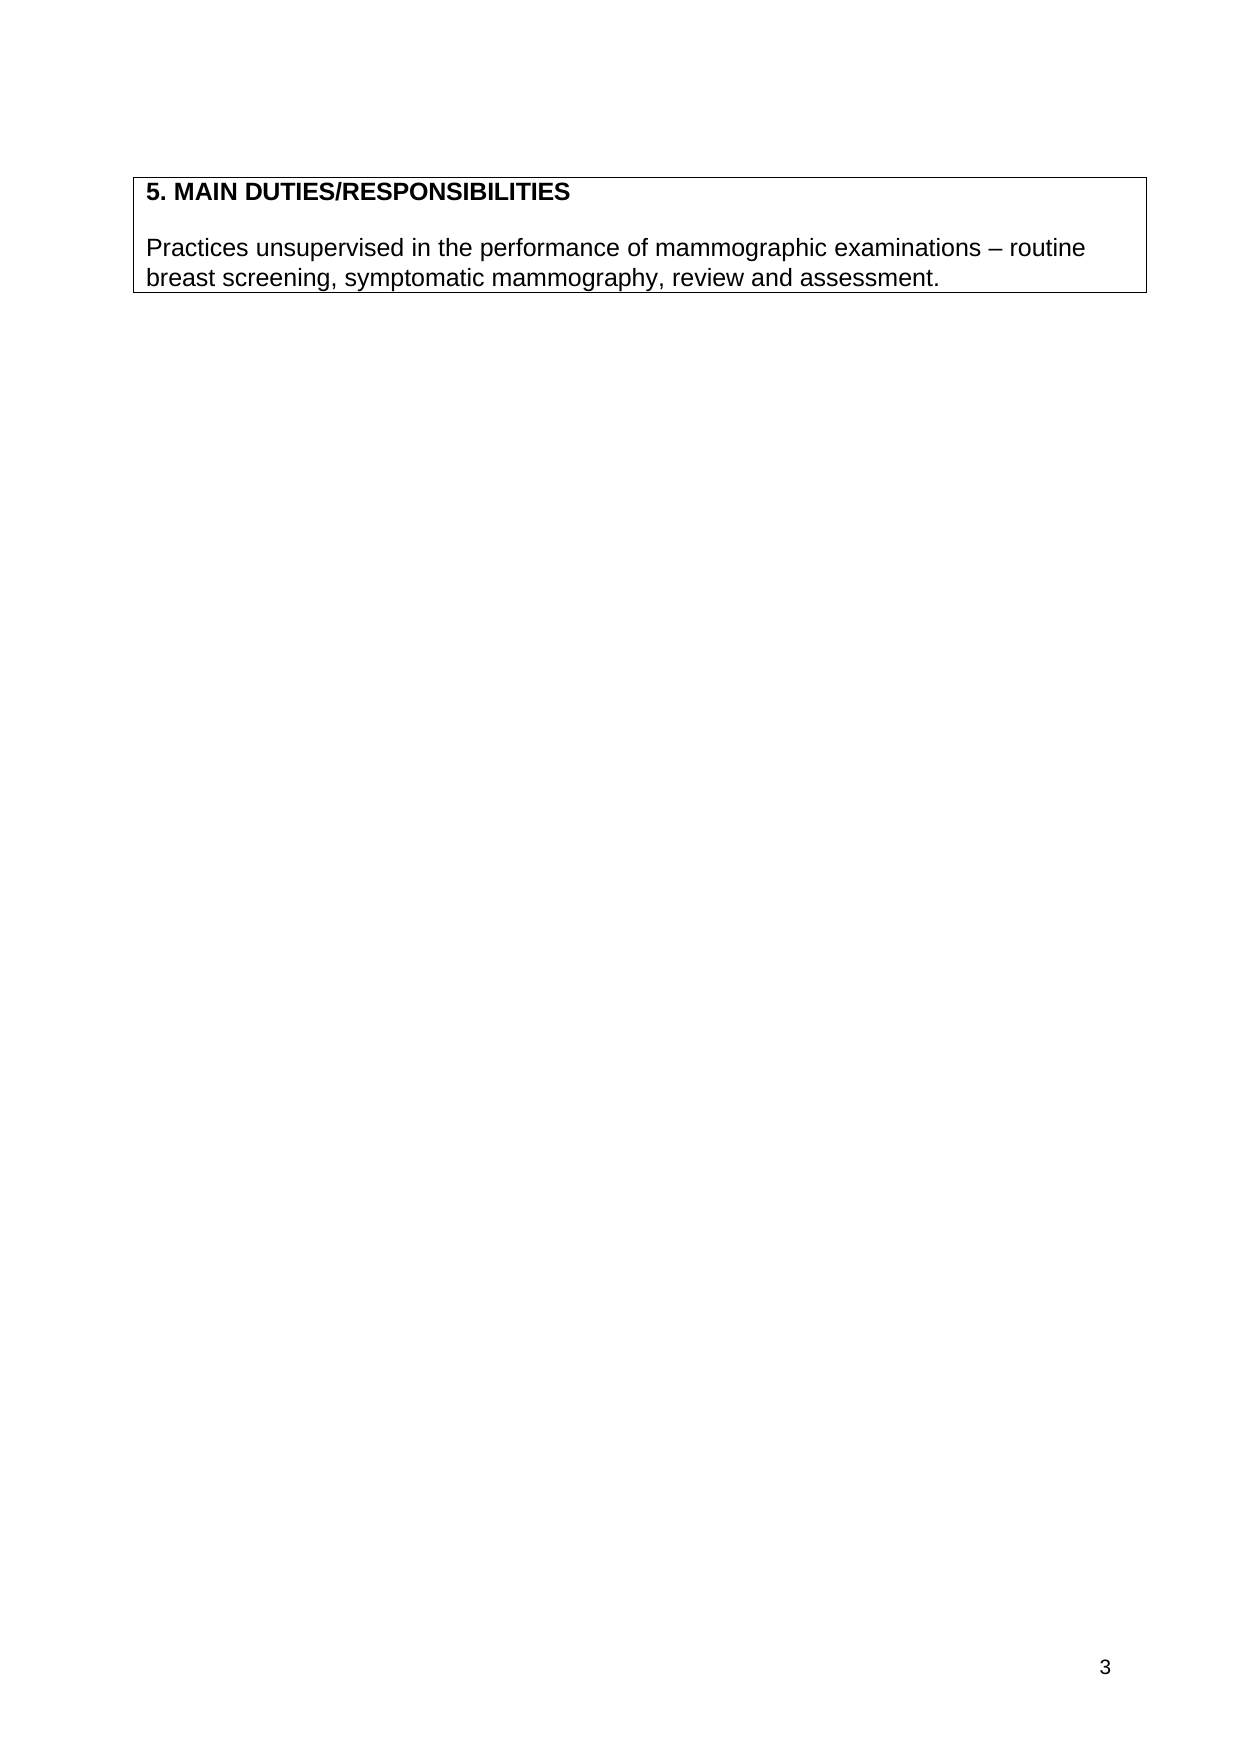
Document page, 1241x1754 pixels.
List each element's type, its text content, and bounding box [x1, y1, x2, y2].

table_cell 5. MAIN DUTIES/RESPONSIBILITIES Practices unsupervised in the performance of mammographic examinations – routine breast screening, symptomatic mammography, review and assessment. [134, 178, 1146, 292]
